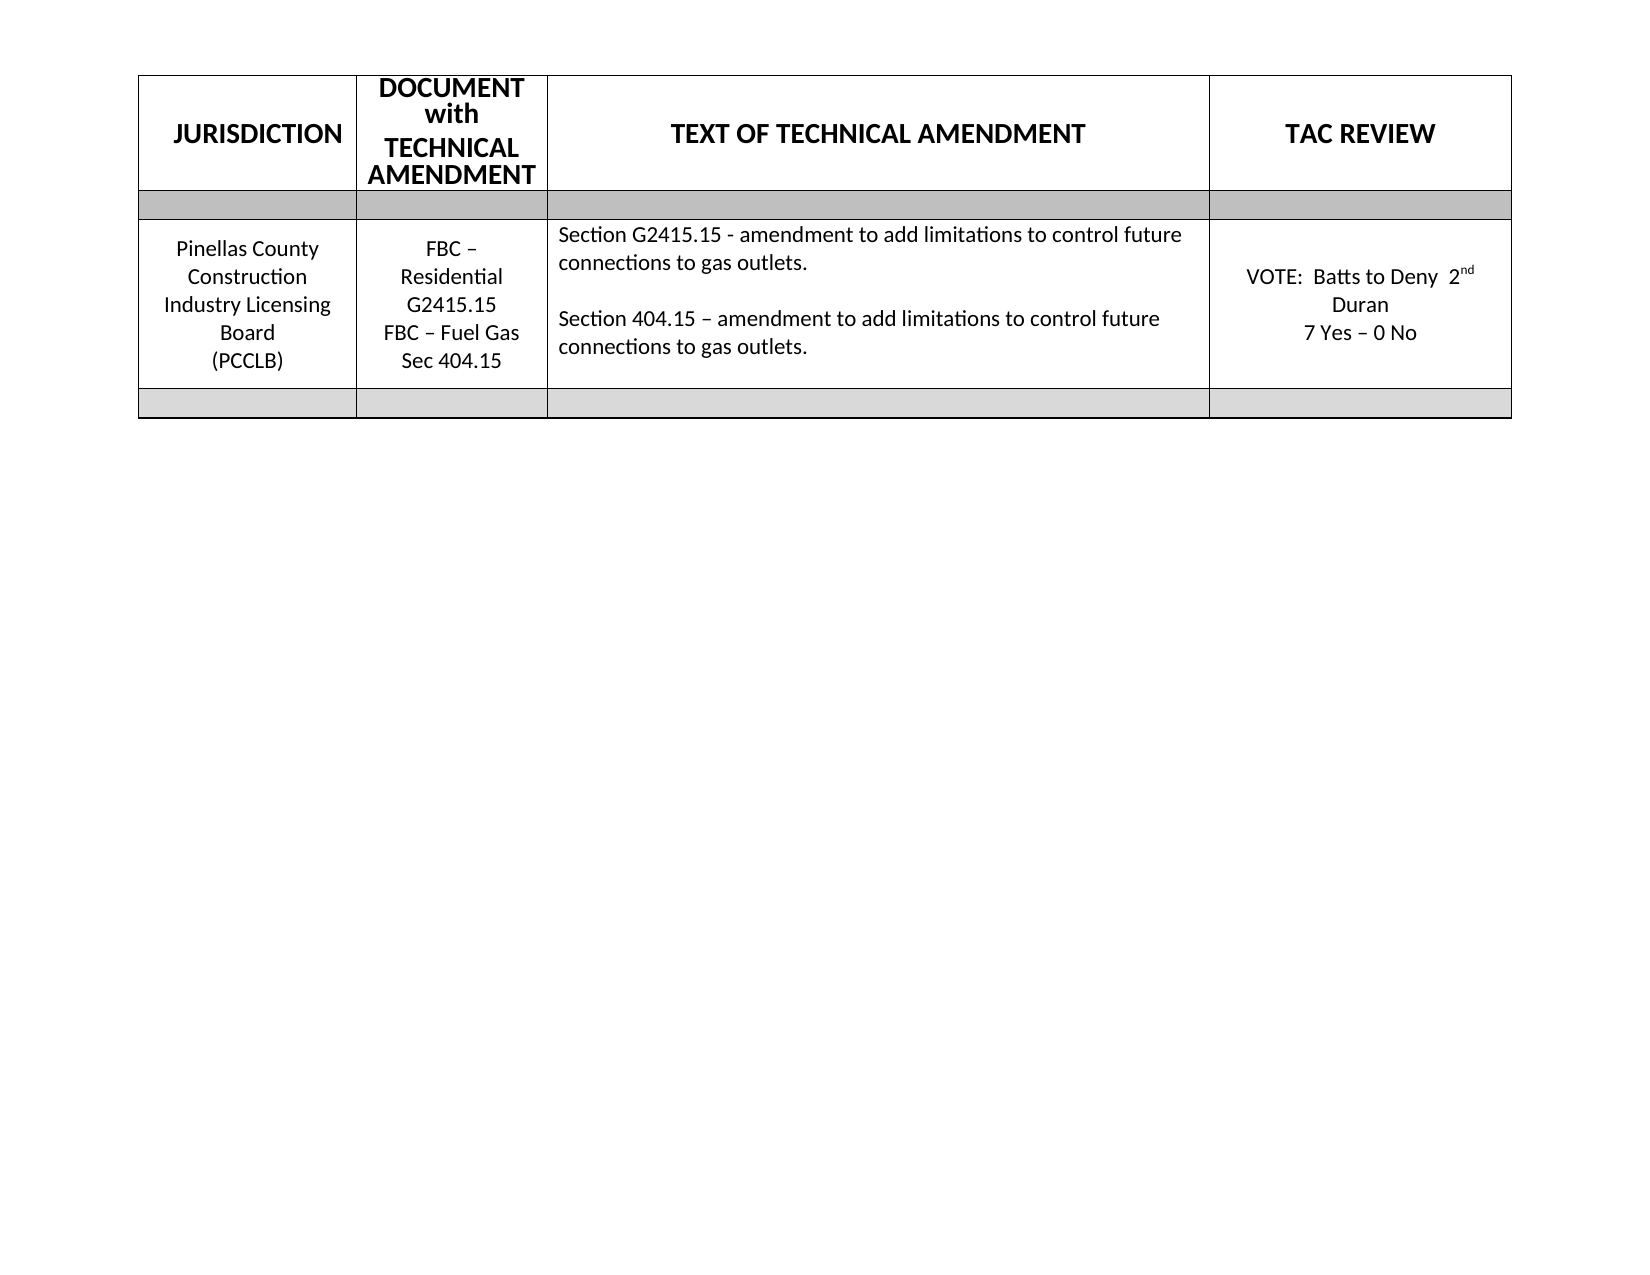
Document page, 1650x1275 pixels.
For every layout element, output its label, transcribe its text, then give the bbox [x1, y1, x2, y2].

table_cell [139, 389, 356, 417]
table_cell [357, 389, 547, 417]
table_cell [548, 389, 1209, 417]
table_cell [548, 191, 1209, 219]
table_cell DOCUMENT with TECHNICAL AMENDMENT [357, 76, 547, 190]
table_cell Pinellas County Construction Industry Licensing Board (PCCLB) [139, 220, 356, 388]
table_cell [1210, 191, 1511, 219]
table_cell FBC – Residential G2415.15 FBC – Fuel Gas Sec 404.15 [357, 220, 547, 388]
table_cell VOTE: Batts to Deny 2nd Duran 7 Yes – 0 No [1210, 220, 1511, 388]
table_cell TAC REVIEW [1210, 76, 1511, 190]
table_cell JURISDICTION [139, 76, 356, 190]
table_cell [1210, 389, 1511, 417]
table_cell [139, 191, 356, 219]
table_cell TEXT OF TECHNICAL AMENDMENT [548, 76, 1209, 190]
table_cell [357, 191, 547, 219]
table_cell Section G2415.15 - amendment to add limitations to control future connections to gas outlets. Section 404.15 – amendment to add limitations to control future connections to gas outlets. [548, 220, 1209, 388]
